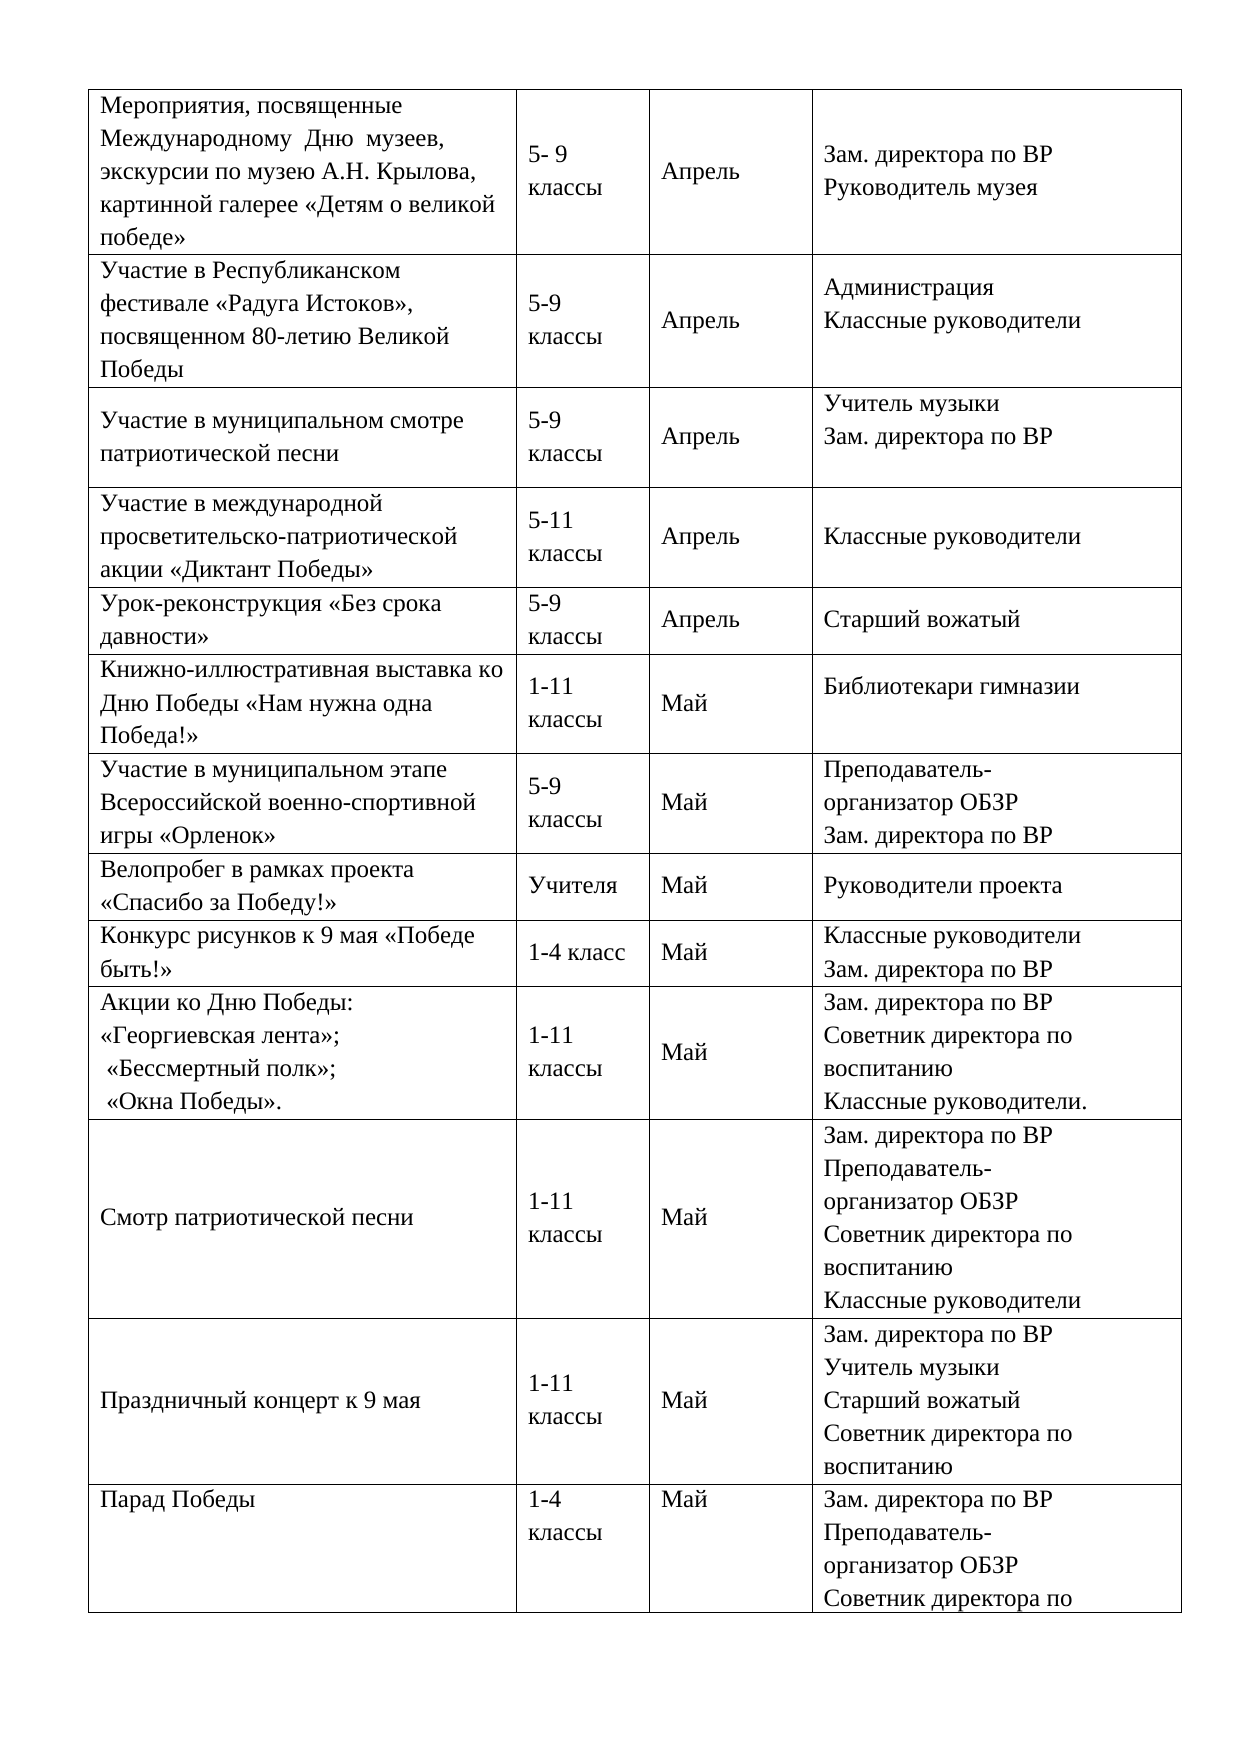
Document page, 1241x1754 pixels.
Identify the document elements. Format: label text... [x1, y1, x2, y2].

table_cell Участие в муниципальном этапе Всероссийской военно-спортивной игры «Орленок» [89, 754, 516, 853]
table_cell Апрель [650, 488, 812, 587]
table_cell 1-4 классы [517, 1485, 649, 1612]
table_cell Зам. директора по ВР Руководитель музея [813, 90, 1181, 254]
table_cell Библиотекари гимназии [813, 655, 1181, 753]
table_cell 1-11 классы [517, 1319, 649, 1483]
table_cell Апрель [650, 255, 812, 387]
table_cell Учитель музыки Зам. директора по ВР [813, 388, 1181, 487]
table_cell Май [650, 921, 812, 986]
table_cell Зам. директора по ВР Учитель музыки Старший вожатый Советник директора по воспитанию [813, 1319, 1181, 1483]
table_cell Книжно-иллюстративная выставка ко Дню Победы «Нам нужна одна Победа!» [89, 655, 516, 753]
table_cell 5-9 классы [517, 588, 649, 653]
table_cell 5-9 классы [517, 388, 649, 487]
table_cell Участие в международной просветительско-патриотической акции «Диктант Победы» [89, 488, 516, 587]
table_cell 1-11 классы [517, 1120, 649, 1318]
table_cell Участие в Республиканском фестивале «Радуга Истоков», посвященном 80-летию Великой Победы [89, 255, 516, 387]
table_cell Классные руководители Зам. директора по ВР [813, 921, 1181, 986]
table_cell Классные руководители [813, 488, 1181, 587]
table_cell Администрация Классные руководители [813, 255, 1181, 387]
table_cell Учителя [517, 854, 649, 919]
table_cell Зам. директора по ВР Советник директора по воспитанию Классные руководители. [813, 987, 1181, 1119]
table_cell Праздничный концерт к 9 мая [89, 1319, 516, 1483]
table_cell Участие в муниципальном смотре патриотической песни [89, 388, 516, 487]
table_cell Старший вожатый [813, 588, 1181, 653]
table_cell Велопробег в рамках проекта «Спасибо за Победу!» [89, 854, 516, 919]
table_cell 5- 9 классы [517, 90, 649, 254]
table_cell 1-11 классы [517, 655, 649, 753]
table_cell 5-9 классы [517, 255, 649, 387]
table_cell Апрель [650, 388, 812, 487]
table_cell Руководители проекта [813, 854, 1181, 919]
table_cell Май [650, 854, 812, 919]
table_cell Май [650, 987, 812, 1119]
table_cell Смотр патриотической песни [89, 1120, 516, 1318]
table_cell 1-11 классы [517, 987, 649, 1119]
table_cell Преподаватель- организатор ОБЗР Зам. директора по ВР [813, 754, 1181, 853]
table_cell Урок-реконструкция «Без срока давности» [89, 588, 516, 653]
table_cell Апрель [650, 588, 812, 653]
table_cell Май [650, 1120, 812, 1318]
table_cell 5-11 классы [517, 488, 649, 587]
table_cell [813, 1485, 1181, 1612]
table_cell 5-9 классы [517, 754, 649, 853]
table_cell Май [650, 1485, 812, 1612]
table_cell Парад Победы [89, 1485, 516, 1612]
table_cell Акции ко Дню Победы: «Георгиевская лента»; «Бессмертный полк»; «Окна Победы». [89, 987, 516, 1119]
table_cell Май [650, 754, 812, 853]
table_cell Май [650, 1319, 812, 1483]
table_cell 1-4 класс [517, 921, 649, 986]
table_cell Конкурс рисунков к 9 мая «Победе быть!» [89, 921, 516, 986]
table_cell Мероприятия, посвященные Международному Дню музеев, экскурсии по музею А.Н. Крылова, картинной галерее «Детям о великой победе» [89, 90, 516, 254]
table_cell Зам. директора по ВР Преподаватель- организатор ОБЗР Советник директора по воспитанию Классные руководители [813, 1120, 1181, 1318]
table_cell Май [650, 655, 812, 753]
table_cell Апрель [650, 90, 812, 254]
